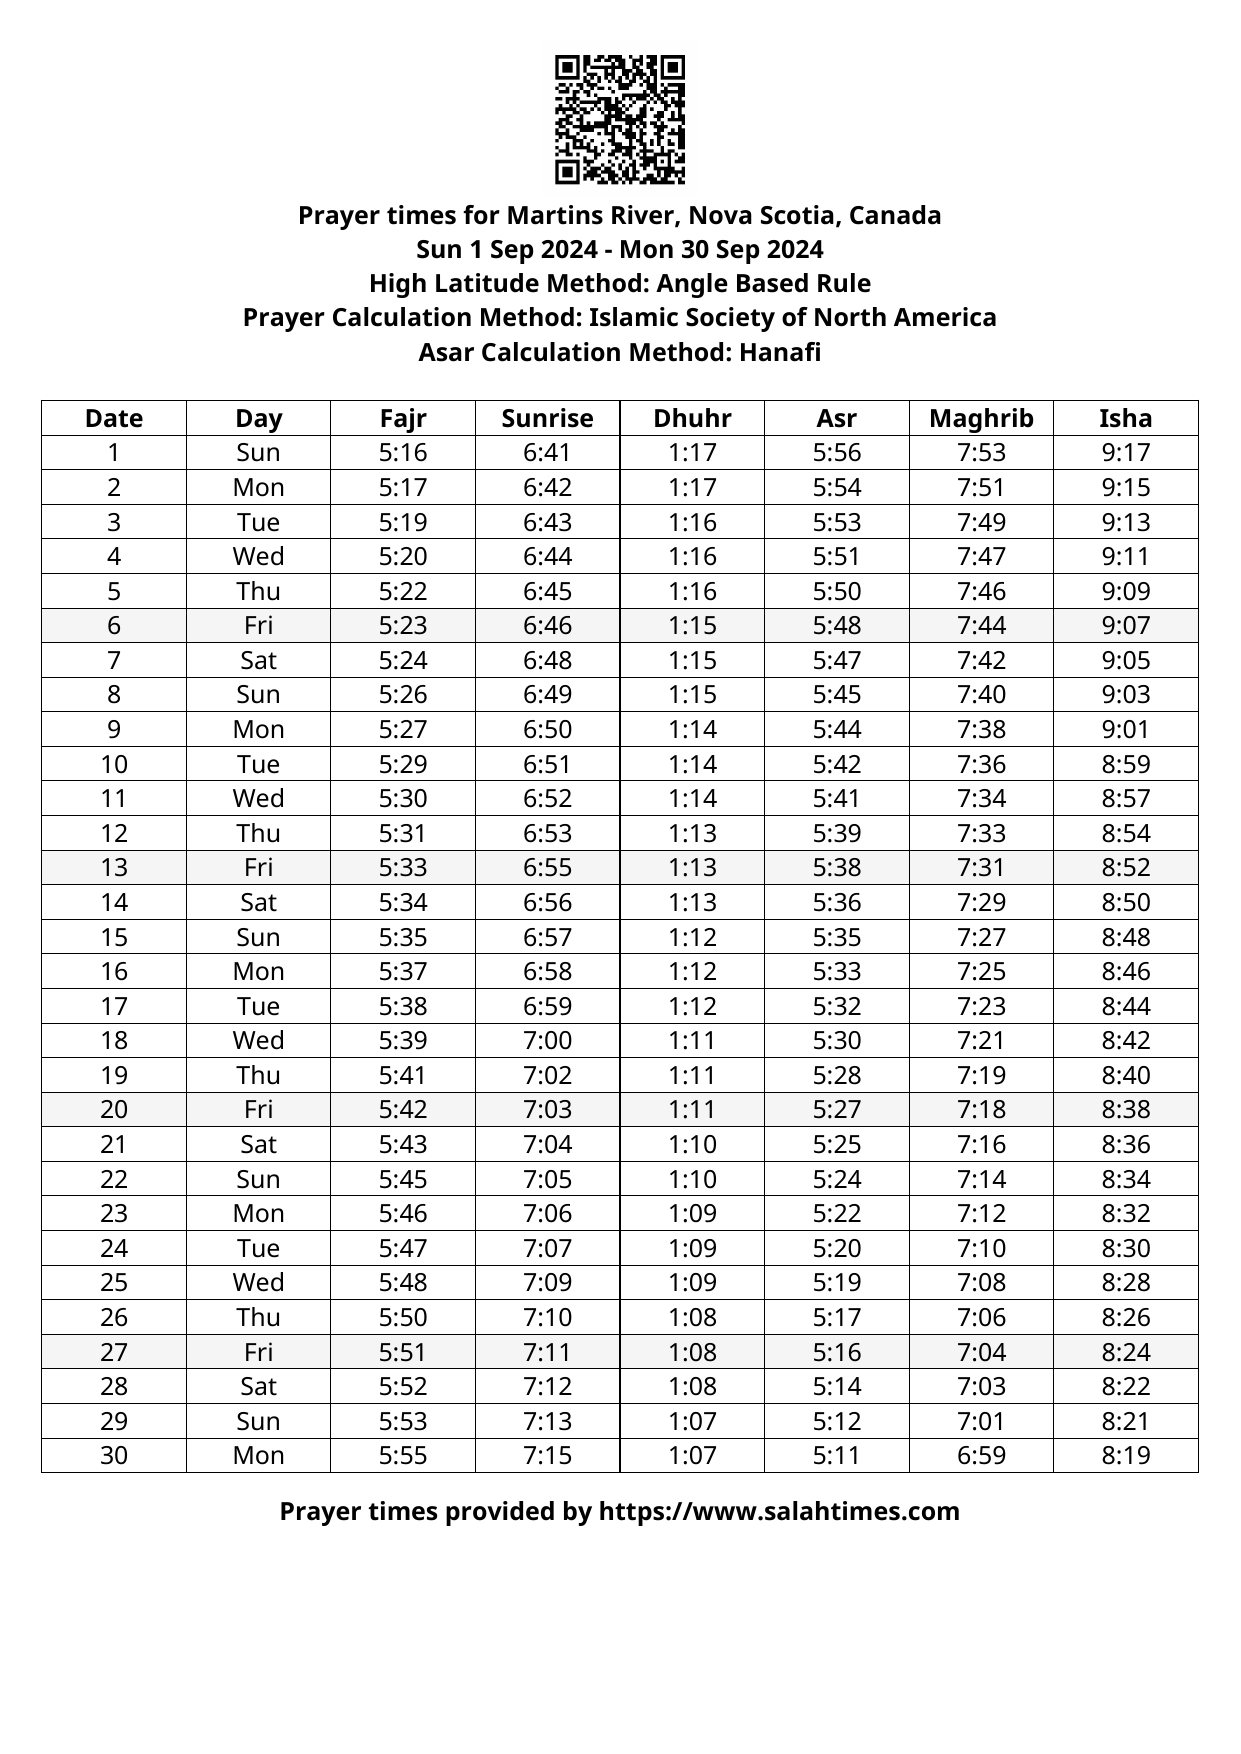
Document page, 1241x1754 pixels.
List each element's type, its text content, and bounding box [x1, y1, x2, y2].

table_cell 7:09 [476, 1266, 619, 1299]
table_header Sunrise [476, 401, 619, 434]
table_cell 6:44 [476, 539, 619, 573]
table_cell 8:59 [1054, 747, 1198, 780]
table_cell 7:47 [910, 539, 1053, 573]
table_cell 5:24 [331, 643, 475, 677]
table_cell 1:08 [621, 1300, 764, 1334]
table_cell Sun [187, 920, 330, 953]
table_cell 5:12 [765, 1404, 909, 1437]
table_cell 5:47 [765, 643, 909, 677]
table_cell Mon [187, 954, 330, 988]
table_cell 8:24 [1054, 1335, 1198, 1368]
table_cell 12 [42, 816, 186, 849]
table_cell 19 [42, 1058, 186, 1092]
table_cell Sat [187, 643, 330, 677]
table_cell 10 [42, 747, 186, 780]
table_cell 5:36 [765, 885, 909, 919]
table_cell 1:16 [621, 505, 764, 538]
table_cell 8:38 [1054, 1093, 1198, 1126]
table_cell 8:40 [1054, 1058, 1198, 1092]
table_cell 5 [42, 574, 186, 607]
table_cell 5:44 [765, 712, 909, 746]
table_cell 7:03 [476, 1093, 619, 1126]
table_cell 7:07 [476, 1231, 619, 1264]
table_cell 7:53 [910, 436, 1053, 469]
table_cell Wed [187, 1266, 330, 1299]
table_cell 1:11 [621, 1093, 764, 1126]
table_cell 7:04 [910, 1335, 1053, 1368]
table_cell 22 [42, 1162, 186, 1195]
table_cell 5:30 [765, 1024, 909, 1057]
table_cell 1:14 [621, 781, 764, 815]
table_cell 6:56 [476, 885, 619, 919]
table_cell 1:12 [621, 989, 764, 1022]
table_cell 5:52 [331, 1369, 475, 1403]
table_cell 1:15 [621, 678, 764, 711]
table_cell 5:25 [765, 1127, 909, 1161]
table_cell 13 [42, 851, 186, 884]
table_cell 5:28 [765, 1058, 909, 1092]
table_cell 7:46 [910, 574, 1053, 607]
table_cell 7:19 [910, 1058, 1053, 1092]
table_cell 9:05 [1054, 643, 1198, 677]
table_cell 5:22 [765, 1196, 909, 1230]
table_cell 5:42 [331, 1093, 475, 1126]
table_cell 7:03 [910, 1369, 1053, 1403]
table_cell 6:48 [476, 643, 619, 677]
table_cell 5:51 [331, 1335, 475, 1368]
table_cell 5:31 [331, 816, 475, 849]
table_cell 9:11 [1054, 539, 1198, 573]
table_cell 8:36 [1054, 1127, 1198, 1161]
table_cell Wed [187, 781, 330, 815]
table_cell 6:45 [476, 574, 619, 607]
table_cell 7:00 [476, 1024, 619, 1057]
table_cell 5:38 [765, 851, 909, 884]
table_cell 7:38 [910, 712, 1053, 746]
table_cell 5:33 [331, 851, 475, 884]
table_cell 1:09 [621, 1266, 764, 1299]
table_cell 5:30 [331, 781, 475, 815]
table_cell Tue [187, 989, 330, 1022]
table_cell 7:40 [910, 678, 1053, 711]
text High Latitude Method: Angle Based Rule [42, 266, 1198, 300]
table_cell Thu [187, 1300, 330, 1334]
table_header Dhuhr [621, 401, 764, 434]
table_cell Sun [187, 1162, 330, 1195]
table_cell 9:07 [1054, 609, 1198, 642]
table_cell 7:11 [476, 1335, 619, 1368]
table_cell 8:30 [1054, 1231, 1198, 1264]
table_cell 3 [42, 505, 186, 538]
table_cell Sun [187, 1404, 330, 1437]
table_cell 5:17 [765, 1300, 909, 1334]
table_cell 8:26 [1054, 1300, 1198, 1334]
table_cell 9:01 [1054, 712, 1198, 746]
text Prayer times provided by https://www.salahtimes.com [42, 1494, 1198, 1528]
table_cell 9:17 [1054, 436, 1198, 469]
table_cell 7:14 [910, 1162, 1053, 1195]
table_cell 7:15 [476, 1439, 619, 1472]
table_cell Sat [187, 1369, 330, 1403]
table_cell 5:19 [331, 505, 475, 538]
table_cell 4 [42, 539, 186, 573]
table_cell 21 [42, 1127, 186, 1161]
table_cell 5:35 [331, 920, 475, 953]
table_cell 5:41 [331, 1058, 475, 1092]
table_cell Mon [187, 1196, 330, 1230]
table_cell Fri [187, 1335, 330, 1368]
table_cell 7:34 [910, 781, 1053, 815]
table_cell 26 [42, 1300, 186, 1334]
table_cell 6:46 [476, 609, 619, 642]
table_cell 7:06 [476, 1196, 619, 1230]
table_cell 7:12 [910, 1196, 1053, 1230]
table_cell 1:14 [621, 747, 764, 780]
table_cell 1:08 [621, 1369, 764, 1403]
table_cell 7 [42, 643, 186, 677]
table_cell 5:54 [765, 470, 909, 504]
table_cell 7:08 [910, 1266, 1053, 1299]
table_cell 1:13 [621, 816, 764, 849]
table_cell 5:32 [765, 989, 909, 1022]
table_cell 5:42 [765, 747, 909, 780]
table_cell 5:17 [331, 470, 475, 504]
table_cell 8:52 [1054, 851, 1198, 884]
table_cell 5:20 [765, 1231, 909, 1264]
table_cell 1:11 [621, 1058, 764, 1092]
table_cell 5:38 [331, 989, 475, 1022]
table_cell 7:16 [910, 1127, 1053, 1161]
table_cell Sat [187, 1127, 330, 1161]
table_cell 8:34 [1054, 1162, 1198, 1195]
table_cell 5:22 [331, 574, 475, 607]
table_cell 5:39 [765, 816, 909, 849]
table_cell Tue [187, 747, 330, 780]
table_cell 8:32 [1054, 1196, 1198, 1230]
text Prayer Calculation Method: Islamic Society of North America [42, 300, 1198, 334]
table_cell 7:05 [476, 1162, 619, 1195]
table_cell 9:13 [1054, 505, 1198, 538]
table_cell 16 [42, 954, 186, 988]
table_cell 15 [42, 920, 186, 953]
table_cell 5:26 [331, 678, 475, 711]
table_cell 11 [42, 781, 186, 815]
table_cell 28 [42, 1369, 186, 1403]
table_cell 1:07 [621, 1404, 764, 1437]
table_cell 6:57 [476, 920, 619, 953]
table_cell 7:04 [476, 1127, 619, 1161]
table_cell Wed [187, 1024, 330, 1057]
table_cell 5:46 [331, 1196, 475, 1230]
table_cell 20 [42, 1093, 186, 1126]
table_cell 7:51 [910, 470, 1053, 504]
table_cell 8:19 [1054, 1439, 1198, 1472]
table_cell 5:43 [331, 1127, 475, 1161]
table_cell 27 [42, 1335, 186, 1368]
table_cell 7:06 [910, 1300, 1053, 1334]
table_cell 5:53 [765, 505, 909, 538]
table_cell Tue [187, 505, 330, 538]
table_cell 6:41 [476, 436, 619, 469]
table_cell 5:20 [331, 539, 475, 573]
table_cell 1:15 [621, 643, 764, 677]
table_cell 6 [42, 609, 186, 642]
table_cell 6:49 [476, 678, 619, 711]
table_cell 8:22 [1054, 1369, 1198, 1403]
table_cell 7:25 [910, 954, 1053, 988]
table_cell 8:48 [1054, 920, 1198, 953]
table_cell Fri [187, 851, 330, 884]
table_cell Mon [187, 1439, 330, 1472]
table_cell 29 [42, 1404, 186, 1437]
table_cell 6:42 [476, 470, 619, 504]
table_cell 8:28 [1054, 1266, 1198, 1299]
text Prayer times for Martins River, Nova Scotia, Canada [42, 198, 1198, 232]
table_cell 7:23 [910, 989, 1053, 1022]
table_cell 5:33 [765, 954, 909, 988]
table_cell 5:24 [765, 1162, 909, 1195]
table_cell 6:50 [476, 712, 619, 746]
table_cell 8:50 [1054, 885, 1198, 919]
table_cell 5:55 [331, 1439, 475, 1472]
table_cell 1:10 [621, 1162, 764, 1195]
table_cell 1:16 [621, 539, 764, 573]
table_cell 1:16 [621, 574, 764, 607]
table_cell 7:31 [910, 851, 1053, 884]
table_cell 6:52 [476, 781, 619, 815]
table_cell 7:36 [910, 747, 1053, 780]
table_cell 5:19 [765, 1266, 909, 1299]
table_cell Sun [187, 436, 330, 469]
table_cell 7:13 [476, 1404, 619, 1437]
table_cell 6:43 [476, 505, 619, 538]
table_cell 5:48 [765, 609, 909, 642]
table_cell 9:15 [1054, 470, 1198, 504]
table_cell 6:51 [476, 747, 619, 780]
table_cell 1:17 [621, 436, 764, 469]
text Asar Calculation Method: Hanafi [42, 334, 1198, 368]
table_cell 7:49 [910, 505, 1053, 538]
table_cell 6:59 [476, 989, 619, 1022]
table_cell 8:57 [1054, 781, 1198, 815]
table_cell Thu [187, 1058, 330, 1092]
table_cell Mon [187, 712, 330, 746]
table_header Day [187, 401, 330, 434]
table_cell 7:12 [476, 1369, 619, 1403]
table_cell 5:45 [765, 678, 909, 711]
table_cell 8:46 [1054, 954, 1198, 988]
table_cell 6:55 [476, 851, 619, 884]
table_cell 7:10 [476, 1300, 619, 1334]
table_header Fajr [331, 401, 475, 434]
table_cell 1:09 [621, 1231, 764, 1264]
table_cell Thu [187, 574, 330, 607]
table_cell 23 [42, 1196, 186, 1230]
table_cell 8:44 [1054, 989, 1198, 1022]
table_cell 5:48 [331, 1266, 475, 1299]
table_cell 7:01 [910, 1404, 1053, 1437]
table_cell Fri [187, 1093, 330, 1126]
table_cell 5:27 [765, 1093, 909, 1126]
table_cell Mon [187, 470, 330, 504]
table_cell 7:42 [910, 643, 1053, 677]
table_cell 5:14 [765, 1369, 909, 1403]
table_cell 5:39 [331, 1024, 475, 1057]
table_header Asr [765, 401, 909, 434]
table_cell 5:50 [331, 1300, 475, 1334]
table_cell 30 [42, 1439, 186, 1472]
table_cell 8 [42, 678, 186, 711]
table_cell 7:27 [910, 920, 1053, 953]
table_cell 5:51 [765, 539, 909, 573]
table_header Isha [1054, 401, 1198, 434]
table_cell 5:16 [765, 1335, 909, 1368]
table_cell 1:12 [621, 920, 764, 953]
table_cell 5:16 [331, 436, 475, 469]
table_cell Wed [187, 539, 330, 573]
table_cell 14 [42, 885, 186, 919]
table_cell 5:29 [331, 747, 475, 780]
table_cell 5:34 [331, 885, 475, 919]
table_cell 5:37 [331, 954, 475, 988]
table_cell 18 [42, 1024, 186, 1057]
table_cell 7:21 [910, 1024, 1053, 1057]
table_cell 1:09 [621, 1196, 764, 1230]
table_cell 9 [42, 712, 186, 746]
table_cell 17 [42, 989, 186, 1022]
picture [542, 41, 699, 198]
table_cell 7:29 [910, 885, 1053, 919]
table_header Date [42, 401, 186, 434]
table_cell 5:23 [331, 609, 475, 642]
table_cell 8:42 [1054, 1024, 1198, 1057]
table_cell 2 [42, 470, 186, 504]
table_cell 5:56 [765, 436, 909, 469]
table_cell 7:33 [910, 816, 1053, 849]
table_cell 7:10 [910, 1231, 1053, 1264]
text Sun 1 Sep 2024 - Mon 30 Sep 2024 [42, 232, 1198, 266]
table_cell 1:17 [621, 470, 764, 504]
table_cell 1:13 [621, 885, 764, 919]
table_cell Fri [187, 609, 330, 642]
table_cell 5:47 [331, 1231, 475, 1264]
table_cell 9:09 [1054, 574, 1198, 607]
table_cell 5:45 [331, 1162, 475, 1195]
table_cell 1:08 [621, 1335, 764, 1368]
table_cell 7:44 [910, 609, 1053, 642]
table_cell 5:11 [765, 1439, 909, 1472]
table_cell 1:07 [621, 1439, 764, 1472]
table_cell 5:50 [765, 574, 909, 607]
table_cell 7:18 [910, 1093, 1053, 1126]
table_header Maghrib [910, 401, 1053, 434]
table_cell 7:02 [476, 1058, 619, 1092]
table_cell 9:03 [1054, 678, 1198, 711]
table_cell 6:58 [476, 954, 619, 988]
table_cell 6:53 [476, 816, 619, 849]
table_cell 1:13 [621, 851, 764, 884]
table_cell 24 [42, 1231, 186, 1264]
table_cell 8:54 [1054, 816, 1198, 849]
table_cell 5:41 [765, 781, 909, 815]
table_cell 1 [42, 436, 186, 469]
table_cell 1:11 [621, 1024, 764, 1057]
table_cell Sun [187, 678, 330, 711]
table_cell 5:27 [331, 712, 475, 746]
table_cell 1:14 [621, 712, 764, 746]
table_cell 1:12 [621, 954, 764, 988]
table_cell 5:35 [765, 920, 909, 953]
table_cell 5:53 [331, 1404, 475, 1437]
table_cell Thu [187, 816, 330, 849]
table_cell Sat [187, 885, 330, 919]
table_cell 6:59 [910, 1439, 1053, 1472]
table_cell Tue [187, 1231, 330, 1264]
table_cell 8:21 [1054, 1404, 1198, 1437]
table_cell 1:10 [621, 1127, 764, 1161]
table_cell 25 [42, 1266, 186, 1299]
table_cell 1:15 [621, 609, 764, 642]
